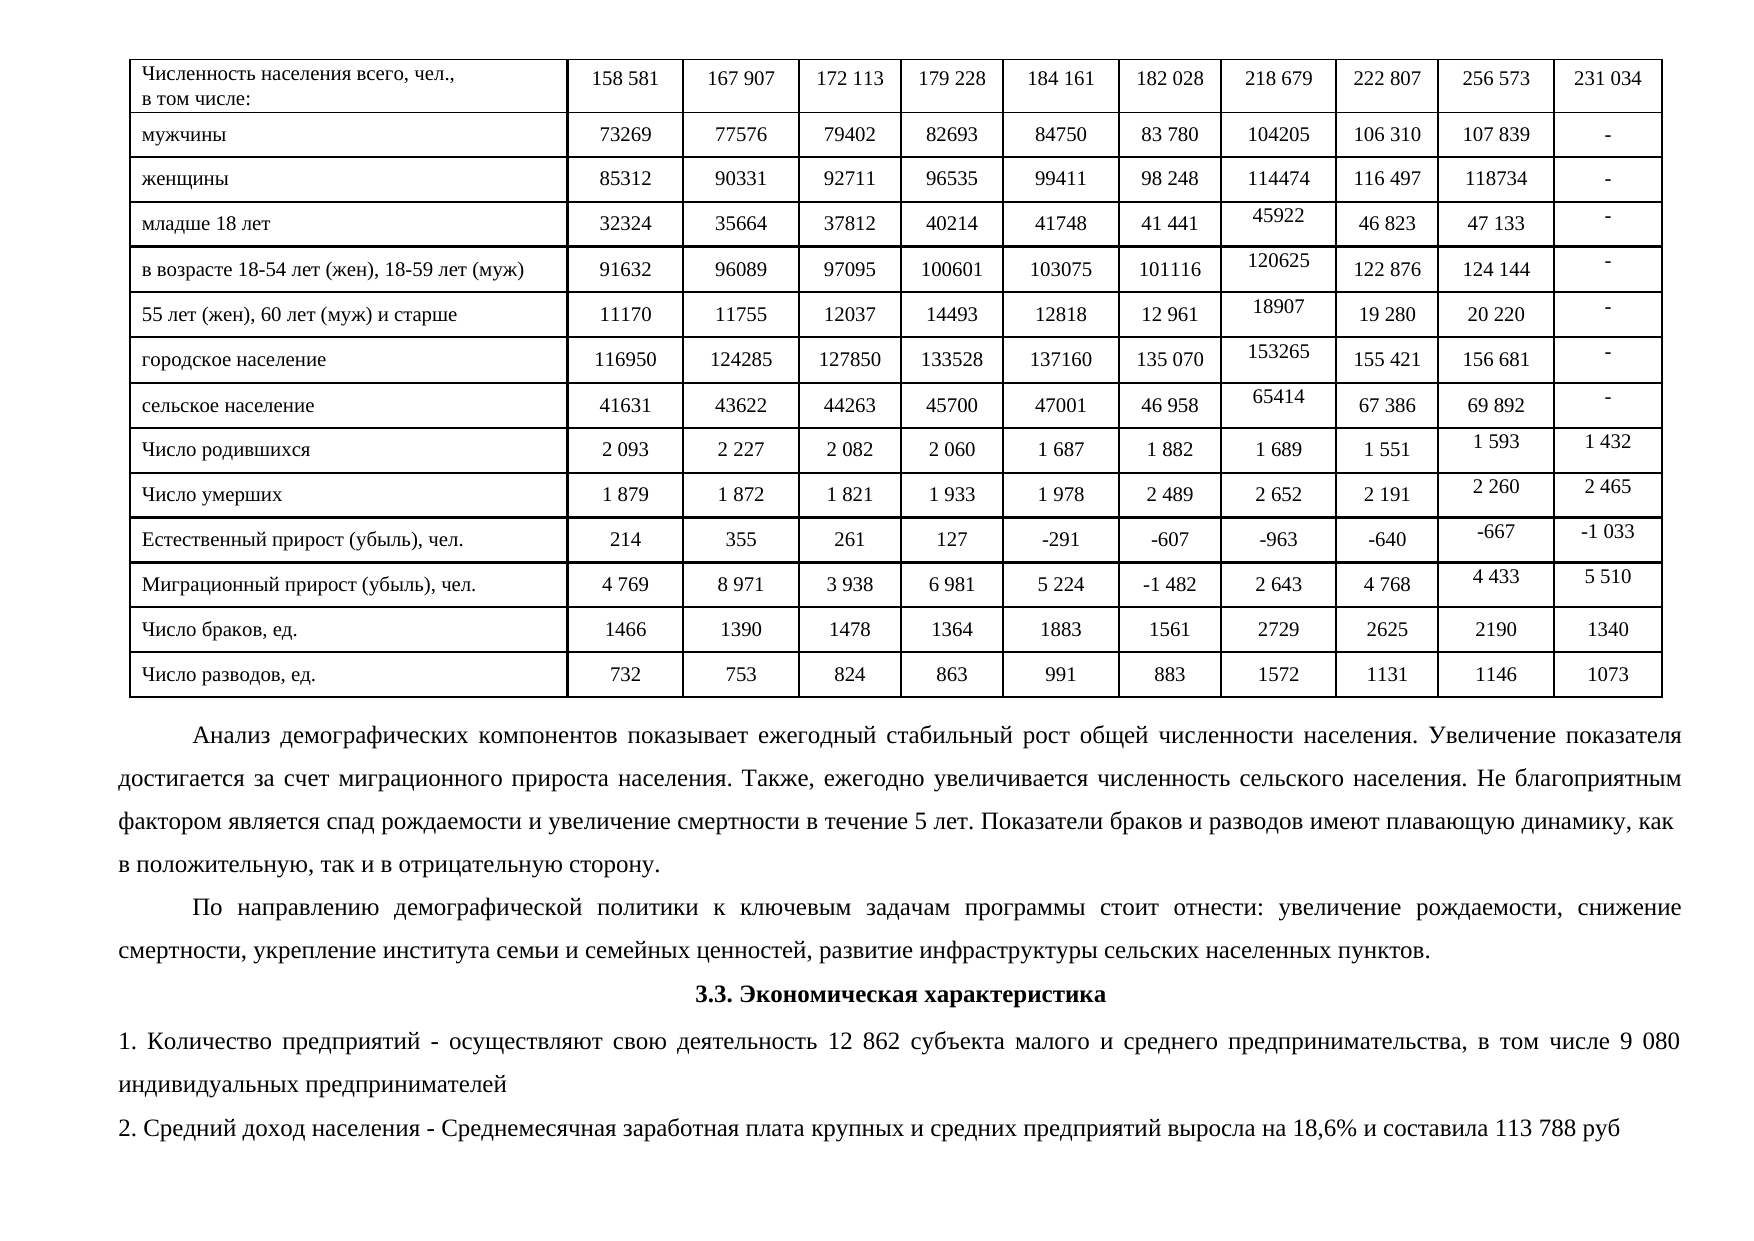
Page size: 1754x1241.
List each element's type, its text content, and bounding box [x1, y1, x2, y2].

table_cell -1 482 [1120, 564, 1220, 606]
table_cell -607 [1120, 519, 1220, 561]
table_cell 11170 [569, 293, 682, 336]
table_cell 99411 [1004, 158, 1118, 201]
table_cell [1663, 472, 1668, 516]
table_cell 18907 [1222, 293, 1335, 336]
table_cell 97095 [800, 248, 900, 291]
table_cell 2 191 [1337, 474, 1437, 516]
text 2. Средний доход населения - Среднемесячная заработная плата крупных и средних предприятий выросла на 18,6% и составила 113 788 руб [118, 1113, 1683, 1141]
table_cell сельское население [131, 384, 566, 427]
table_cell 77576 [684, 113, 798, 156]
table_cell 2625 [1337, 608, 1437, 651]
table_cell 2 489 [1120, 474, 1220, 516]
table_cell 1883 [1004, 608, 1118, 651]
table_cell 1340 [1555, 608, 1661, 651]
table_cell 4 768 [1337, 564, 1437, 606]
table_cell 104205 [1222, 113, 1335, 156]
table_cell - [1555, 384, 1661, 427]
table_cell Естественный прирост (убыль), чел. [131, 519, 566, 561]
table_cell 32324 [569, 203, 682, 245]
table_cell 1390 [684, 608, 798, 651]
table_cell 2 643 [1222, 564, 1335, 606]
table_cell - [1555, 338, 1661, 382]
table_cell 85312 [569, 158, 682, 201]
table_cell городское население [131, 338, 566, 382]
table_cell 35664 [684, 203, 798, 245]
table_cell 116 497 [1337, 158, 1437, 201]
table_cell 12 961 [1120, 293, 1220, 336]
table_cell 55 лет (жен), 60 лет (муж) и старше [131, 293, 566, 336]
table_cell 127 [902, 519, 1002, 561]
table_cell 2 260 [1439, 474, 1553, 516]
table_cell 2 465 [1555, 474, 1661, 516]
table_cell 1466 [569, 608, 682, 651]
table_cell 137160 [1004, 338, 1118, 382]
table_cell 2729 [1222, 608, 1335, 651]
table_cell 41 441 [1120, 203, 1220, 245]
table_cell 2 093 [569, 429, 682, 472]
table_cell 1 821 [800, 474, 900, 516]
table_cell 46 958 [1120, 384, 1220, 427]
table_cell 92711 [800, 158, 900, 201]
table_cell -1 033 [1555, 519, 1661, 561]
table_cell [1663, 336, 1668, 382]
table_cell 2 060 [902, 429, 1002, 472]
table_cell 67 386 [1337, 384, 1437, 427]
table_cell 43622 [684, 384, 798, 427]
table_cell 47 133 [1439, 203, 1553, 245]
table_cell 133528 [902, 338, 1002, 382]
table_cell 107 839 [1439, 113, 1553, 156]
table_cell 12037 [800, 293, 900, 336]
table_cell [1663, 382, 1668, 427]
table_cell 732 [569, 653, 682, 696]
table_cell [1663, 201, 1668, 245]
table_cell 1 933 [902, 474, 1002, 516]
table_cell в возрасте 18-54 лет (жен), 18-59 лет (муж) [131, 248, 566, 291]
table_cell Число родившихся [131, 429, 566, 472]
table_cell 37812 [800, 203, 900, 245]
table_cell 69 892 [1439, 384, 1553, 427]
table_cell 14493 [902, 293, 1002, 336]
table_cell 11755 [684, 293, 798, 336]
table_cell 2 082 [800, 429, 900, 472]
table_cell - [1555, 293, 1661, 336]
table_cell 124285 [684, 338, 798, 382]
table_cell 98 248 [1120, 158, 1220, 201]
table_cell 103075 [1004, 248, 1118, 291]
table_cell 1 872 [684, 474, 798, 516]
table_cell 135 070 [1120, 338, 1220, 382]
table_cell 5 510 [1555, 564, 1661, 606]
table_cell 6 981 [902, 564, 1002, 606]
table_cell 1561 [1120, 608, 1220, 651]
table_cell 1 689 [1222, 429, 1335, 472]
table_cell 218 679 [1222, 60, 1335, 112]
table_cell 156 681 [1439, 338, 1553, 382]
table_cell 214 [569, 519, 682, 561]
table_cell 79402 [800, 113, 900, 156]
table_cell -667 [1439, 519, 1553, 561]
table_cell мужчины [131, 113, 566, 156]
table_cell 20 220 [1439, 293, 1553, 336]
table_cell [1663, 561, 1668, 606]
table_cell [1663, 156, 1668, 201]
table_cell 2 227 [684, 429, 798, 472]
table_cell 101116 [1120, 248, 1220, 291]
table_cell 106 310 [1337, 113, 1437, 156]
table_cell 41631 [569, 384, 682, 427]
table_cell Миграционный прирост (убыль), чел. [131, 564, 566, 606]
table_cell 124 144 [1439, 248, 1553, 291]
table_cell 44263 [800, 384, 900, 427]
table_cell [1663, 245, 1668, 291]
table_cell 231 034 [1555, 60, 1661, 112]
table_cell 1572 [1222, 653, 1335, 696]
table_cell 46 823 [1337, 203, 1437, 245]
table_cell 83 780 [1120, 113, 1220, 156]
table_cell 1073 [1555, 653, 1661, 696]
table_cell 41748 [1004, 203, 1118, 245]
table_cell 222 807 [1337, 60, 1437, 112]
table_cell 1131 [1337, 653, 1437, 696]
table_cell 4 433 [1439, 564, 1553, 606]
table_cell 158 581 [569, 60, 682, 112]
table_cell Число разводов, ед. [131, 653, 566, 696]
table_cell [1663, 427, 1668, 472]
table_cell 45922 [1222, 203, 1335, 245]
table_cell 883 [1120, 653, 1220, 696]
table_cell 1146 [1439, 653, 1553, 696]
table_cell 1 687 [1004, 429, 1118, 472]
table_cell [1663, 516, 1668, 561]
table_cell 261 [800, 519, 900, 561]
text 3.3. Экономическая характеристика [118, 979, 1683, 1007]
table_cell 82693 [902, 113, 1002, 156]
table_cell 5 224 [1004, 564, 1118, 606]
table_cell 2 652 [1222, 474, 1335, 516]
table_cell -640 [1337, 519, 1437, 561]
table_cell -291 [1004, 519, 1118, 561]
table_cell 19 280 [1337, 293, 1437, 336]
table_cell 116950 [569, 338, 682, 382]
table_cell младше 18 лет [131, 203, 566, 245]
table_cell - [1555, 248, 1661, 291]
table_cell 172 113 [800, 60, 900, 112]
table_cell 182 028 [1120, 60, 1220, 112]
table_cell 1478 [800, 608, 900, 651]
table_cell 127850 [800, 338, 900, 382]
table_cell [1663, 606, 1668, 651]
table_cell - [1555, 203, 1661, 245]
table_cell 1364 [902, 608, 1002, 651]
table_cell - [1555, 158, 1661, 201]
table_cell 824 [800, 653, 900, 696]
table_cell Число умерших [131, 474, 566, 516]
table_cell 91632 [569, 248, 682, 291]
table_cell Численность населения всего, чел., в том числе: [131, 60, 566, 112]
table_cell 1 593 [1439, 429, 1553, 472]
table_cell [1663, 112, 1668, 156]
table_cell 118734 [1439, 158, 1553, 201]
table_cell 2190 [1439, 608, 1553, 651]
table_cell [1663, 59, 1668, 112]
table_cell 8 971 [684, 564, 798, 606]
table_cell 1 978 [1004, 474, 1118, 516]
table_cell 4 769 [569, 564, 682, 606]
table_cell 96089 [684, 248, 798, 291]
table_cell 184 161 [1004, 60, 1118, 112]
table_cell 90331 [684, 158, 798, 201]
table_cell 1 879 [569, 474, 682, 516]
table_cell 153265 [1222, 338, 1335, 382]
table_cell [1663, 291, 1668, 336]
text Анализ демографических компонентов показывает ежегодный стабильный рост общей численности населения. Увеличение показателя достигается за счет миграционного прироста населения. Также, ежегодно увеличивается численность сельского населения. Не благоприятным фактором является спад рождаемости и увеличение смертности в течение 5 лет. Показатели браков и разводов имеют плавающую динамику, как в положительную, так и в отрицательную сторону. [118, 720, 1683, 878]
table_cell 122 876 [1337, 248, 1437, 291]
table_cell [1663, 651, 1668, 696]
table_cell Число браков, ед. [131, 608, 566, 651]
table_cell 65414 [1222, 384, 1335, 427]
table_cell 1 432 [1555, 429, 1661, 472]
table_cell 96535 [902, 158, 1002, 201]
table_cell 12818 [1004, 293, 1118, 336]
table_cell 991 [1004, 653, 1118, 696]
table_cell 114474 [1222, 158, 1335, 201]
text 1. Количество предприятий - осуществляют свою деятельность 12 862 субъекта малого и среднего предпринимательства, в том числе 9 080 индивидуальных предпринимателей [118, 1026, 1683, 1098]
table_cell 120625 [1222, 248, 1335, 291]
table_cell женщины [131, 158, 566, 201]
table_cell 355 [684, 519, 798, 561]
table_cell 863 [902, 653, 1002, 696]
table_cell 753 [684, 653, 798, 696]
text По направлению демографической политики к ключевым задачам программы стоит отнести: увеличение рождаемости, снижение смертности, укрепление института семьи и семейных ценностей, развитие инфраструктуры сельских населенных пунктов. [118, 892, 1683, 964]
table_cell 47001 [1004, 384, 1118, 427]
table_cell 155 421 [1337, 338, 1437, 382]
table_cell 84750 [1004, 113, 1118, 156]
table_cell 73269 [569, 113, 682, 156]
table_cell - [1555, 113, 1661, 156]
table_cell 1 882 [1120, 429, 1220, 472]
table_cell 45700 [902, 384, 1002, 427]
table_cell -963 [1222, 519, 1335, 561]
table_cell 100601 [902, 248, 1002, 291]
table_cell 3 938 [800, 564, 900, 606]
table_cell 256 573 [1439, 60, 1553, 112]
table_cell 40214 [902, 203, 1002, 245]
table_cell 167 907 [684, 60, 798, 112]
table_cell 179 228 [902, 60, 1002, 112]
table_cell 1 551 [1337, 429, 1437, 472]
